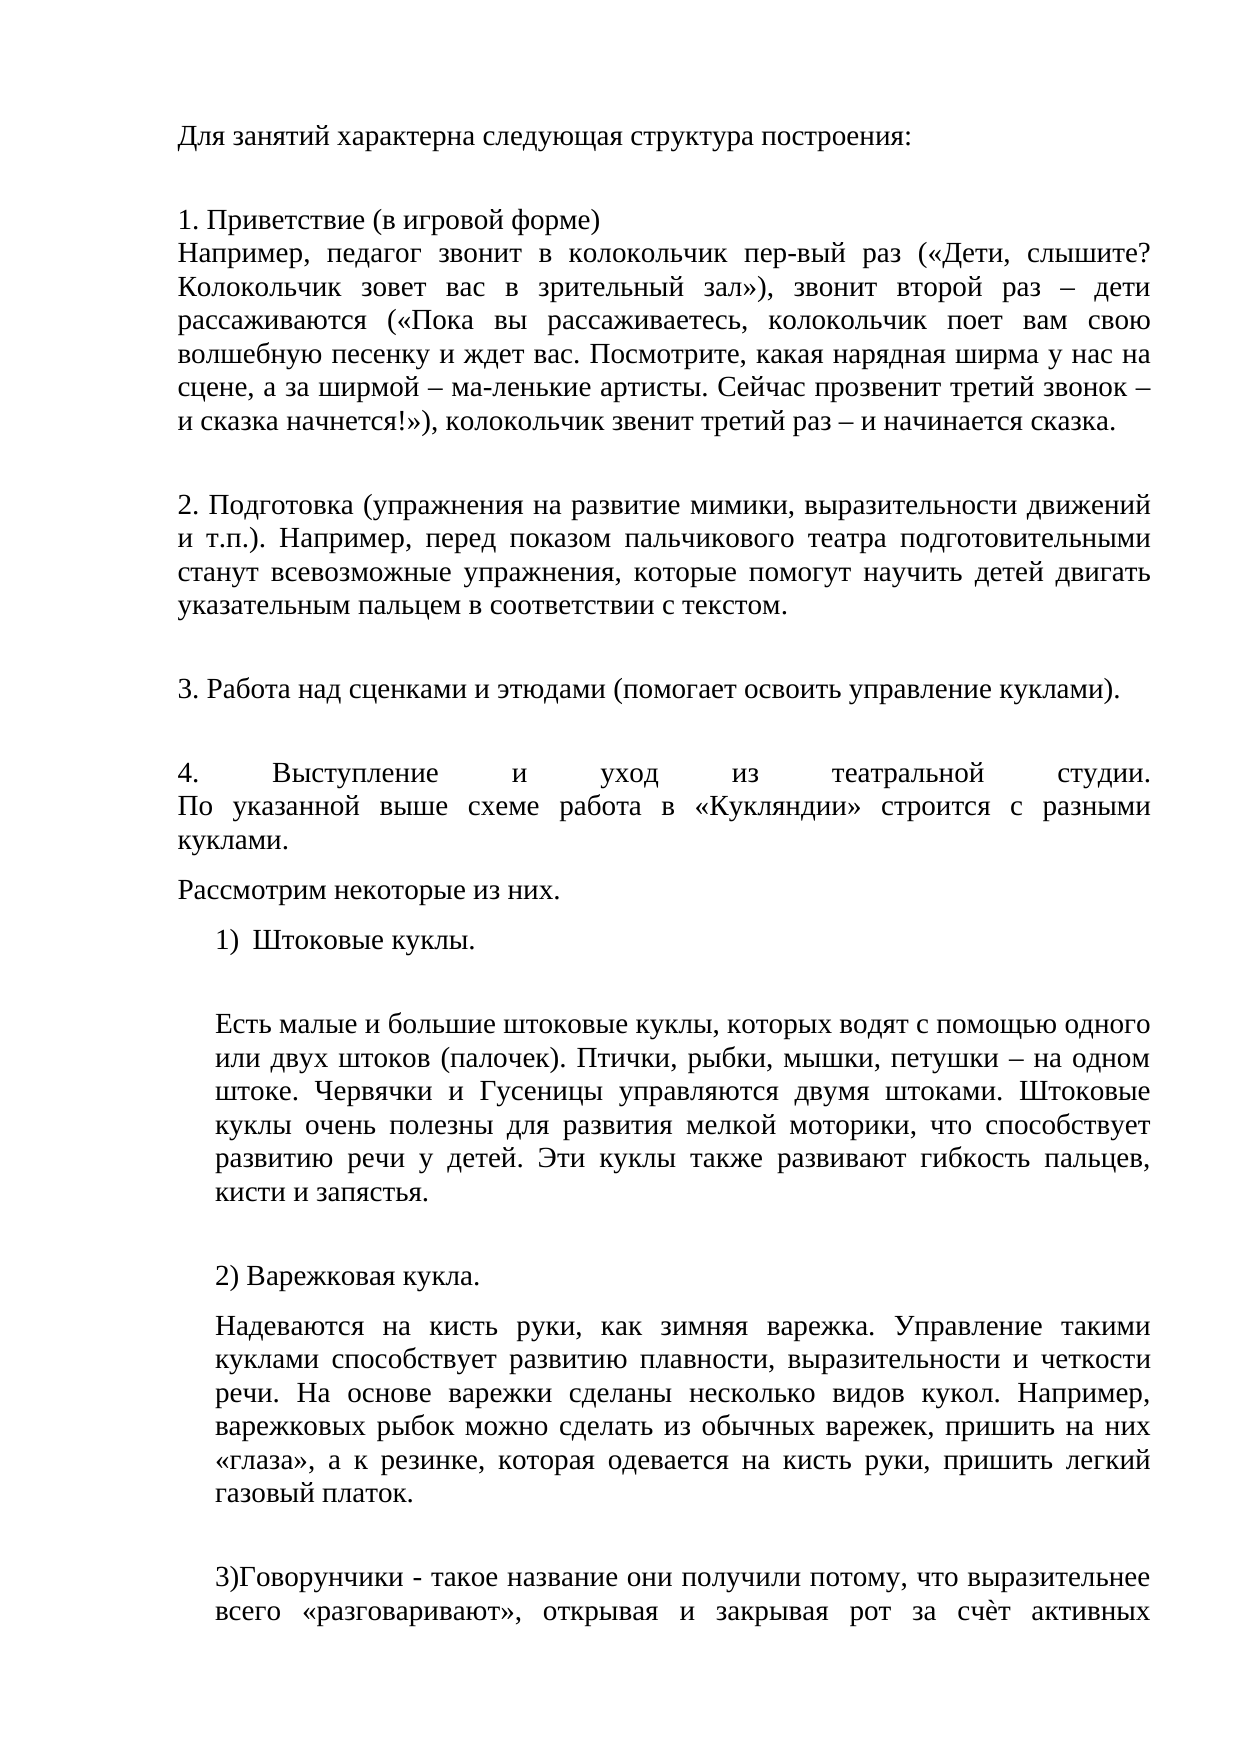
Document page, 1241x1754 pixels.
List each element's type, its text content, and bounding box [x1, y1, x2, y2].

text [215, 1526, 1152, 1626]
text 2. Подготовка (упражнения на развитие мимики, выразительности движений и т.п.). Например, перед показом пальчикового театра подготовительными станут всевозможные упражнения, которые помогут научить детей двигать указательным пальцем в соответствии с текстом. [177, 453, 1152, 621]
text Для занятий характерна следующая структура построения: [177, 118, 1152, 152]
text 1. Приветствие (в игровой форме) [177, 168, 1152, 235]
text Есть малые и большие штоковые куклы, которых водят с помощью одного или двух штоков (палочек). Птички, рыбки, мышки, петушки – на одном штоке. Червячки и Гусеницы управляются двумя штоками. Штоковые куклы очень полезны для развития мелкой моторики, что способствует развитию речи у детей. Эти куклы также развивают гибкость пальцев, кисти и запястья. [215, 973, 1152, 1207]
text 2) Варежковая кукла. [215, 1224, 1152, 1291]
text Рассмотрим некоторые из них. [177, 872, 1152, 906]
list Штоковые куклы. [215, 922, 1152, 956]
text 4. Выступление и уход из театральной студии. По указанной выше схеме работа в «Кукляндии» строится с разными куклами. [177, 721, 1152, 856]
text Например, педагог звонит в колокольчик пер-вый раз («Дети, слышите? Колокольчик зовет вас в зрительный зал»), звонит второй раз – дети рассаживаются («Пока вы рассаживаетесь, колокольчик поет вам свою волшебную песенку и ждет вас. Посмотрите, какая нарядная ширма у нас на сцене, а за ширмой – ма-ленькие артисты. Сейчас прозвенит третий звонок – и сказка начнется!»), колокольчик звенит третий раз – и начинается сказка. [177, 235, 1152, 437]
text Надеваются на кисть руки, как зимняя варежка. Управление такими куклами способствует развитию плавности, выразительности и четкости речи. На основе варежки сделаны несколько видов кукол. Например, варежковых рыбок можно сделать из обычных варежек, пришить на них «глаза», а к резинке, которая одевается на кисть руки, пришить легкий газовый платок. [215, 1308, 1152, 1509]
text 3. Работа над сценками и этюдами (помогает освоить управление куклами). [177, 638, 1152, 705]
